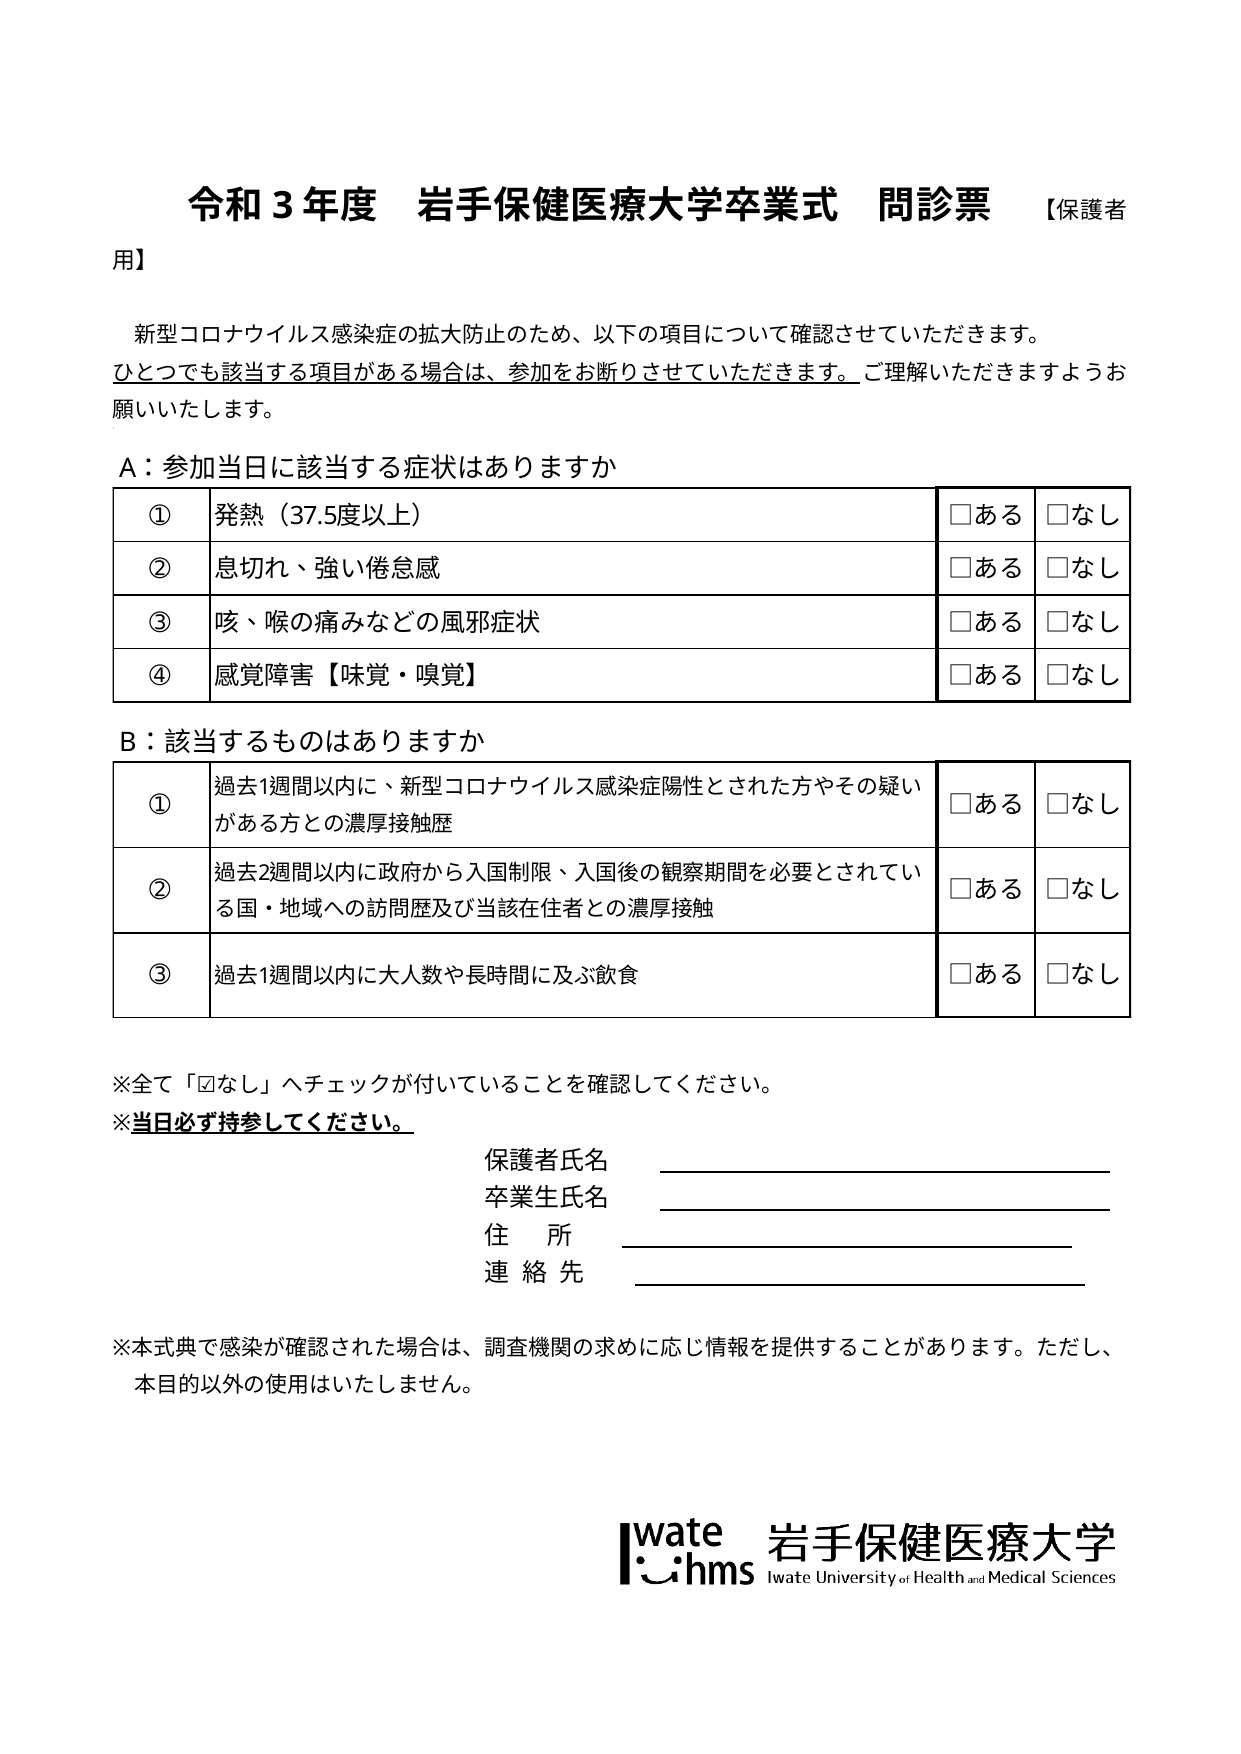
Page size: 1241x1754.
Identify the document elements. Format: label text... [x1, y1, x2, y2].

text 新型コロナウイルス感染症の拡大防止のため、以下の項目について確認させていただきます。 [112, 314, 1128, 352]
text 令和3年度 岩手保健医療大学卒業式 問診票 【保護者用】 [112, 164, 1128, 277]
picture [620, 1516, 1115, 1587]
text ※本式典で感染が確認された場合は、調査機関の求めに応じ情報を提供することがあります。ただし、本目的以外の使用はいたしません。 [112, 1327, 1128, 1402]
text 保護者氏名 [484, 1139, 1128, 1177]
text ひとつでも該当する項目がある場合は、参加をお断りさせていただきます。ご理解いただきますようお願いいたします。 [112, 352, 1128, 427]
text 卒業生氏名 [484, 1177, 1128, 1214]
text ※全て「なし」へチェックが付いていることを確認してください。 [112, 1064, 1128, 1102]
text 住所 [484, 1214, 1128, 1252]
text ※当日必ず持参してください。 [112, 1102, 1128, 1139]
text 連絡先 [484, 1252, 1128, 1289]
